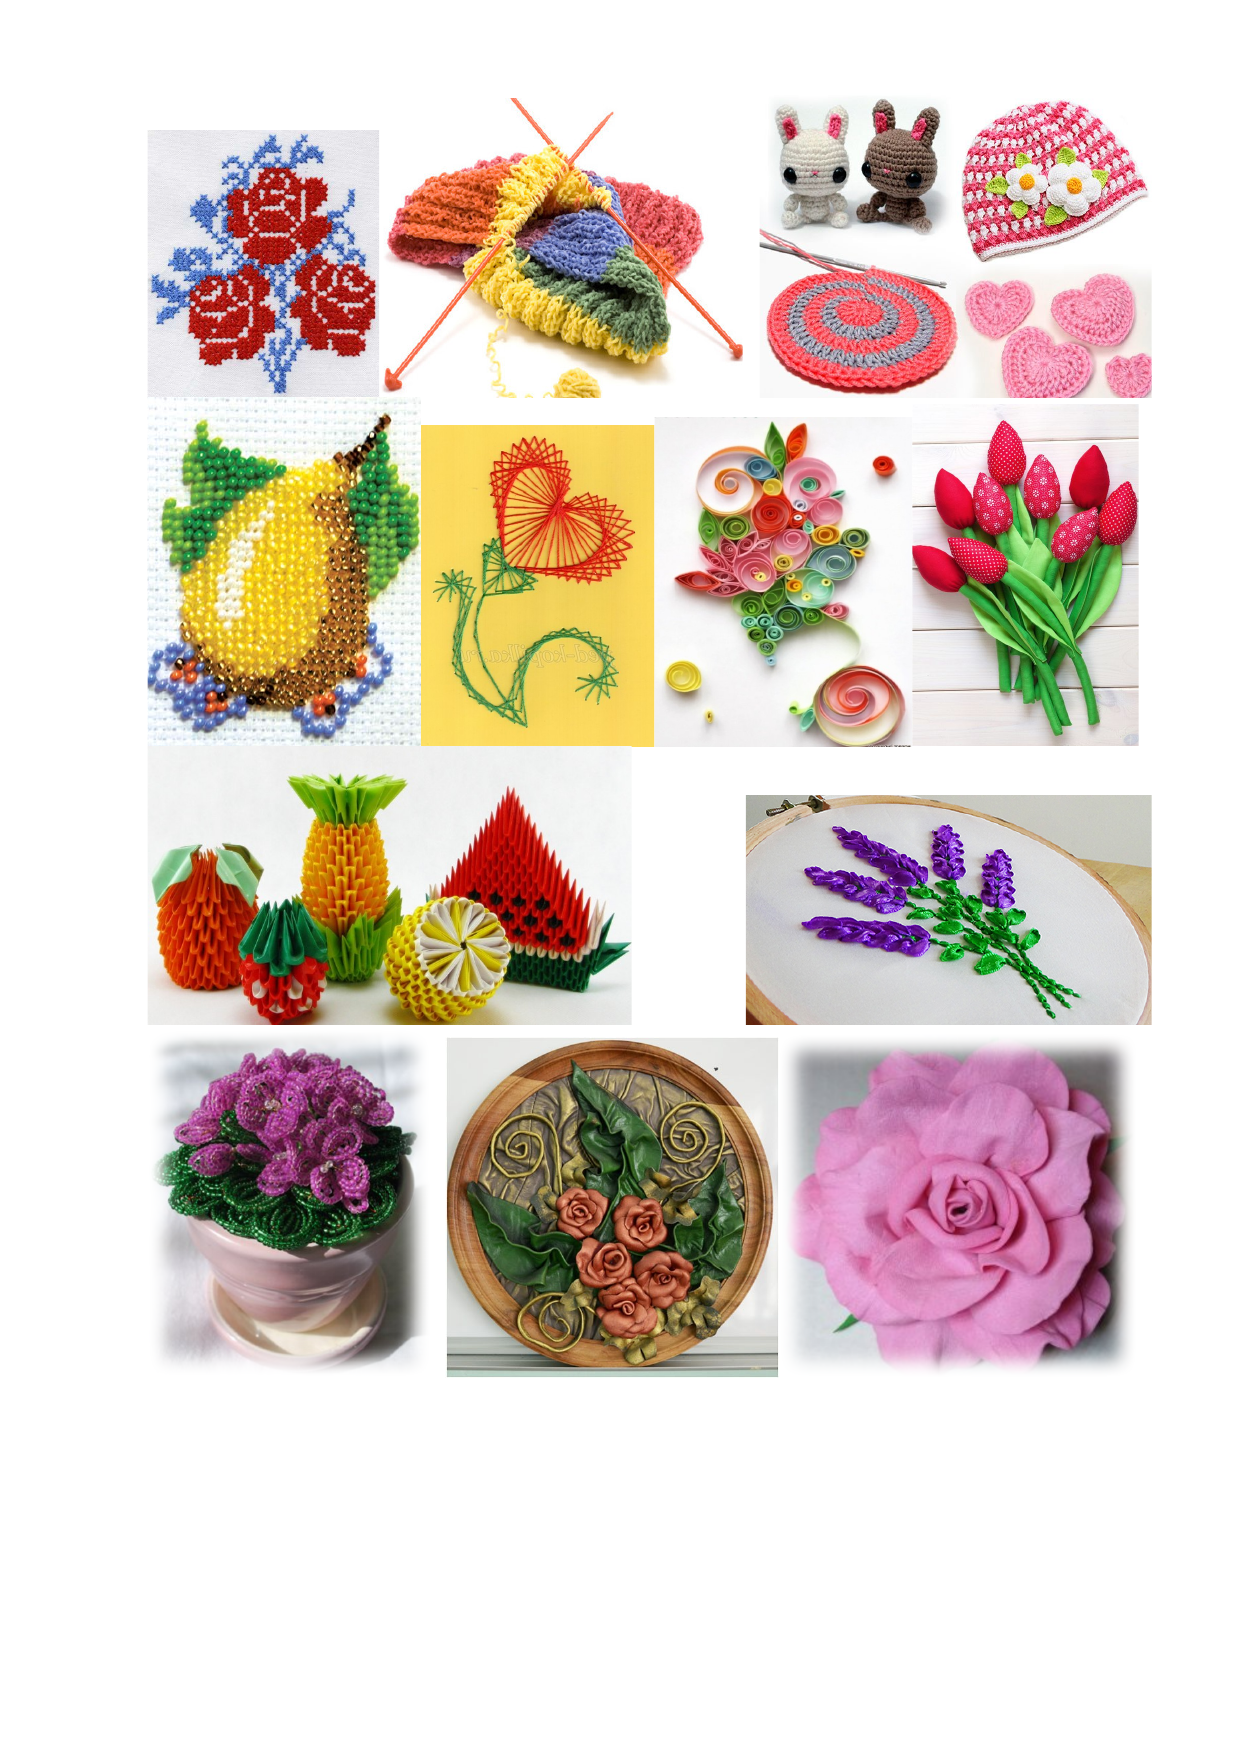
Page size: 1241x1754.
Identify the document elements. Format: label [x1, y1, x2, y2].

picture [759, 88, 1152, 398]
picture [445, 1037, 779, 1378]
picture [177, 1058, 402, 1348]
picture [808, 1063, 1108, 1349]
picture [147, 98, 1139, 1025]
picture [745, 795, 1152, 1025]
